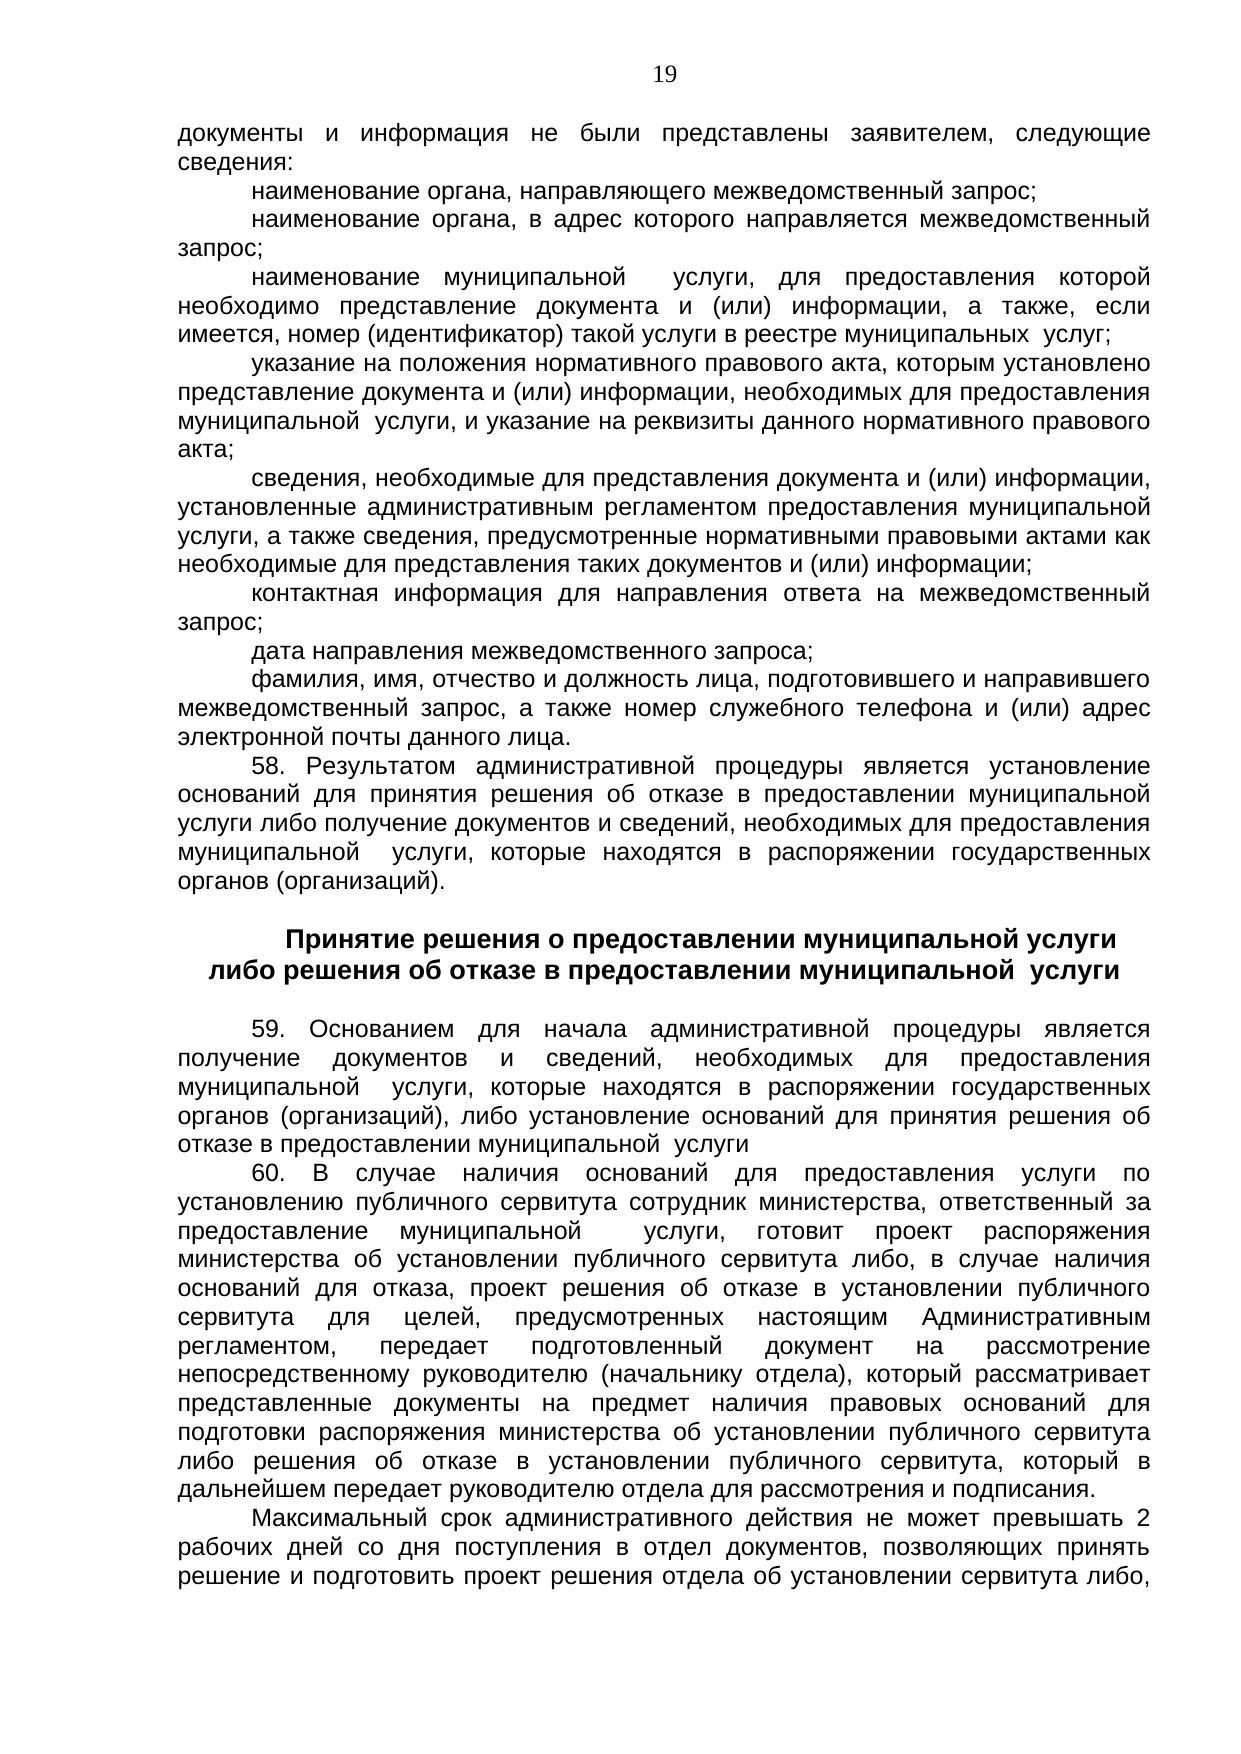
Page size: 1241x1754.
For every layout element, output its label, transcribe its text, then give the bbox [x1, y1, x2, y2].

text наименование муниципальной услуги, для предоставления которой необходимо представление документа и (или) информации, а также, если имеется, номер (идентификатор) такой услуги в реестре муниципальных услуг; [177, 262, 1152, 348]
text контактная информация для направления ответа на межведомственный запрос; [177, 578, 1152, 636]
text 59. Основанием для начала административной процедуры является получение документов и сведений, необходимых для предоставления муниципальной услуги, которые находятся в распоряжении государственных органов (организаций), либо установление оснований для принятия решения об отказе в предоставлении муниципальной услуги [177, 1014, 1152, 1158]
text указание на положения нормативного правового акта, которым установлено представление документа и (или) информации, необходимых для предоставления муниципальной услуги, и указание на реквизиты данного нормативного правового акта; [177, 348, 1152, 463]
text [177, 118, 1152, 176]
text наименование органа, в адрес которого направляется межведомственный запрос; [177, 204, 1152, 262]
text фамилия, имя, отчество и должность лица, подготовившего и направившего межведомственный запрос, а также номер служебного телефона и (или) адрес электронной почты данного лица. [177, 664, 1152, 751]
text сведения, необходимые для представления документа и (или) информации, установленные административным регламентом предоставления муниципальной услуги, а также сведения, предусмотренные нормативными правовыми актами как необходимые для представления таких документов и (или) информации; [177, 463, 1152, 578]
text наименование органа, направляющего межведомственный запрос; [177, 176, 1152, 204]
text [177, 1503, 1152, 1589]
text 60. В случае наличия оснований для предоставления услуги по установлению публичного сервитута сотрудник министерства, ответственный за предоставление муниципальной услуги, готовит проект распоряжения министерства об установлении публичного сервитута либо, в случае наличия оснований для отказа, проект решения об отказе в установлении публичного сервитута для целей, предусмотренных настоящим Административным регламентом, передает подготовленный документ на рассмотрение непосредственному руководителю (начальнику отдела), который рассматривает представленные документы на предмет наличия правовых оснований для подготовки распоряжения министерства об установлении публичного сервитута либо решения об отказе в установлении публичного сервитута, который в дальнейшем передает руководителю отдела для рассмотрения и подписания. [177, 1158, 1152, 1503]
list Принятие решения о предоставлении муниципальной услуги либо решения об отказе в предоставлении муниципальной услуги [177, 923, 1152, 986]
text 58. Результатом административной процедуры является установление оснований для принятия решения об отказе в предоставлении муниципальной услуги либо получение документов и сведений, необходимых для предоставления муниципальной услуги, которые находятся в распоряжении государственных органов (организаций). [177, 751, 1152, 894]
text дата направления межведомственного запроса; [177, 636, 1152, 664]
